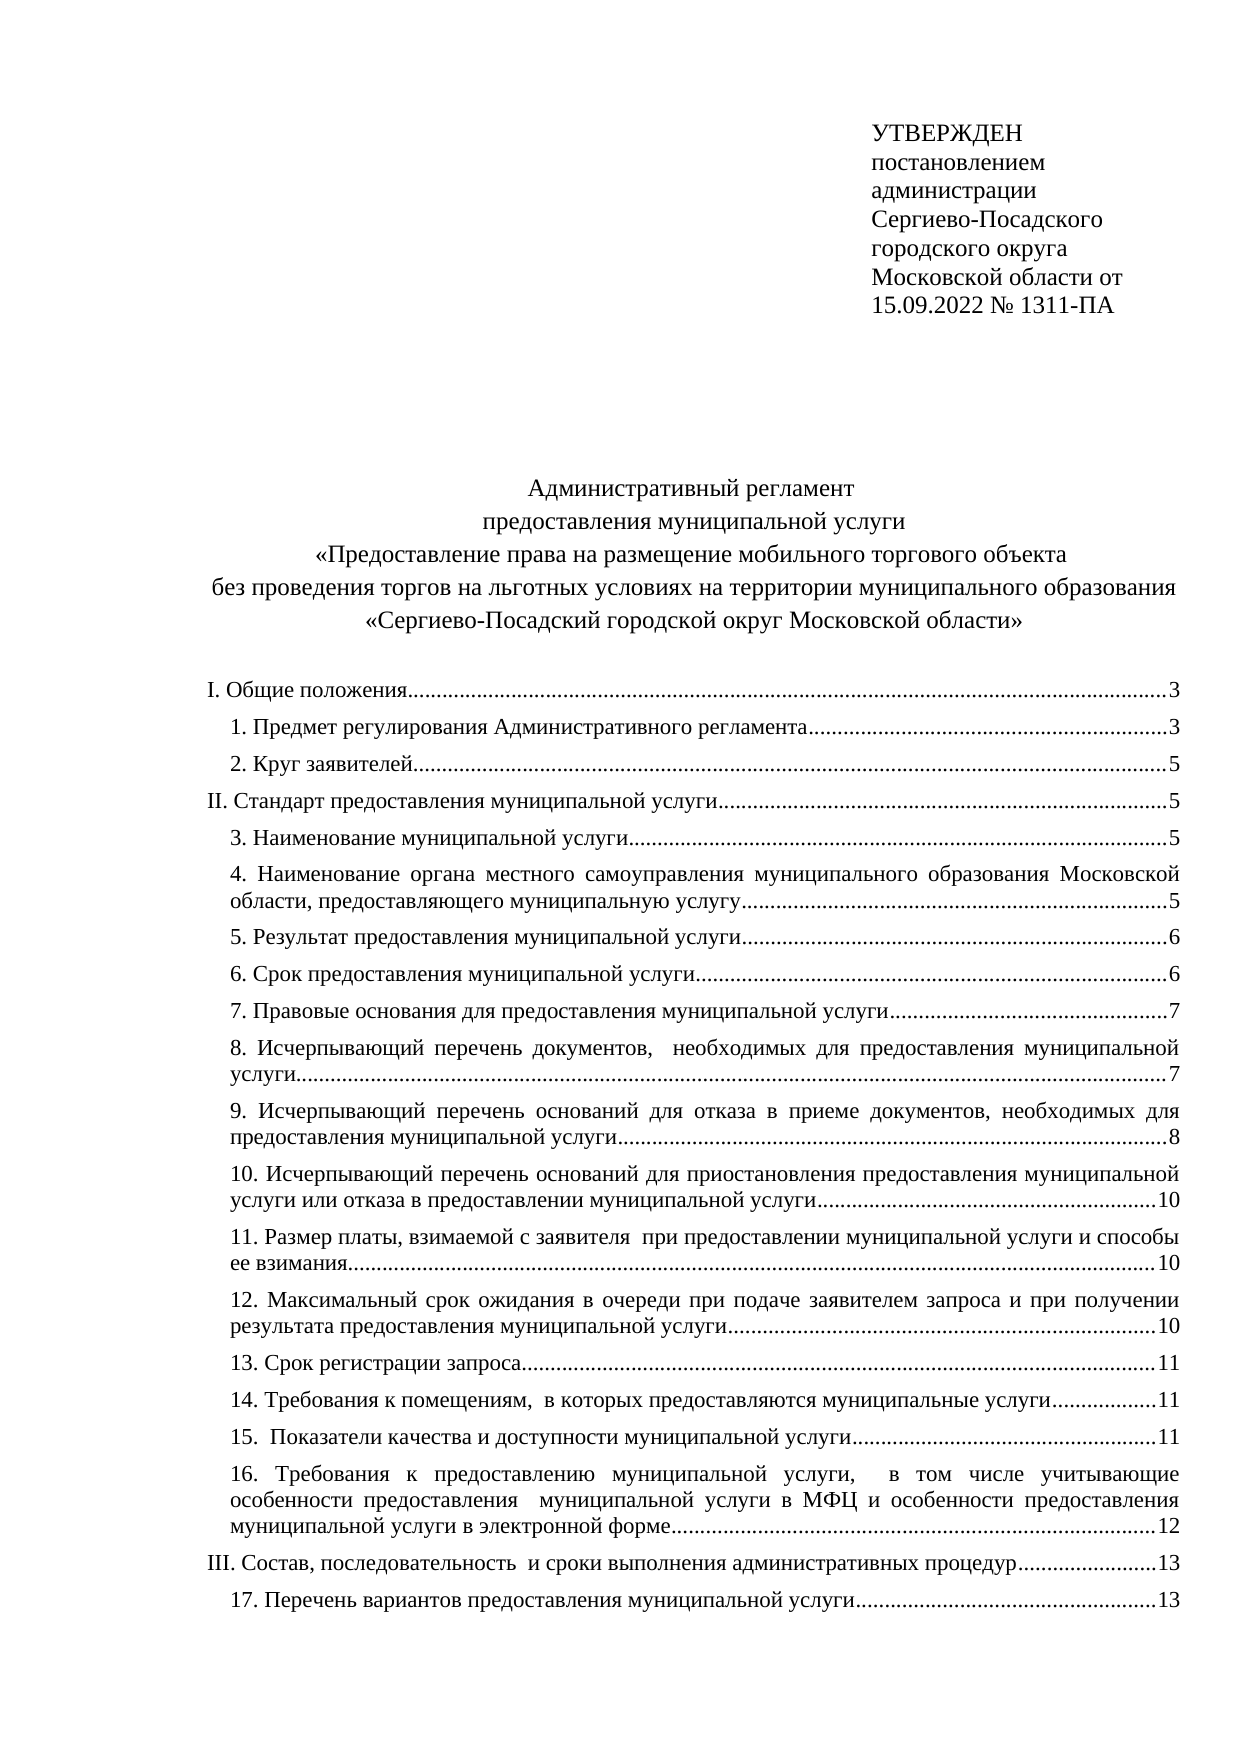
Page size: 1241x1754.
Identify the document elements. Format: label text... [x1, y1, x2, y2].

text Административный регламент предоставления муниципальной услуги [207, 435, 1181, 534]
text УТВЕРЖДЕН [871, 118, 1181, 147]
text постановлением администрации [871, 147, 1181, 204]
text «Предоставление права на размещение мобильного торгового объекта без проведения торгов на льготных условиях на территории муниципального образования «Сергиево-Посадский городской округ Московской области» [207, 539, 1181, 634]
text Сергиево-Посадского городского округа Московской области от 15.09.2022 № 1311-ПА [871, 204, 1181, 319]
